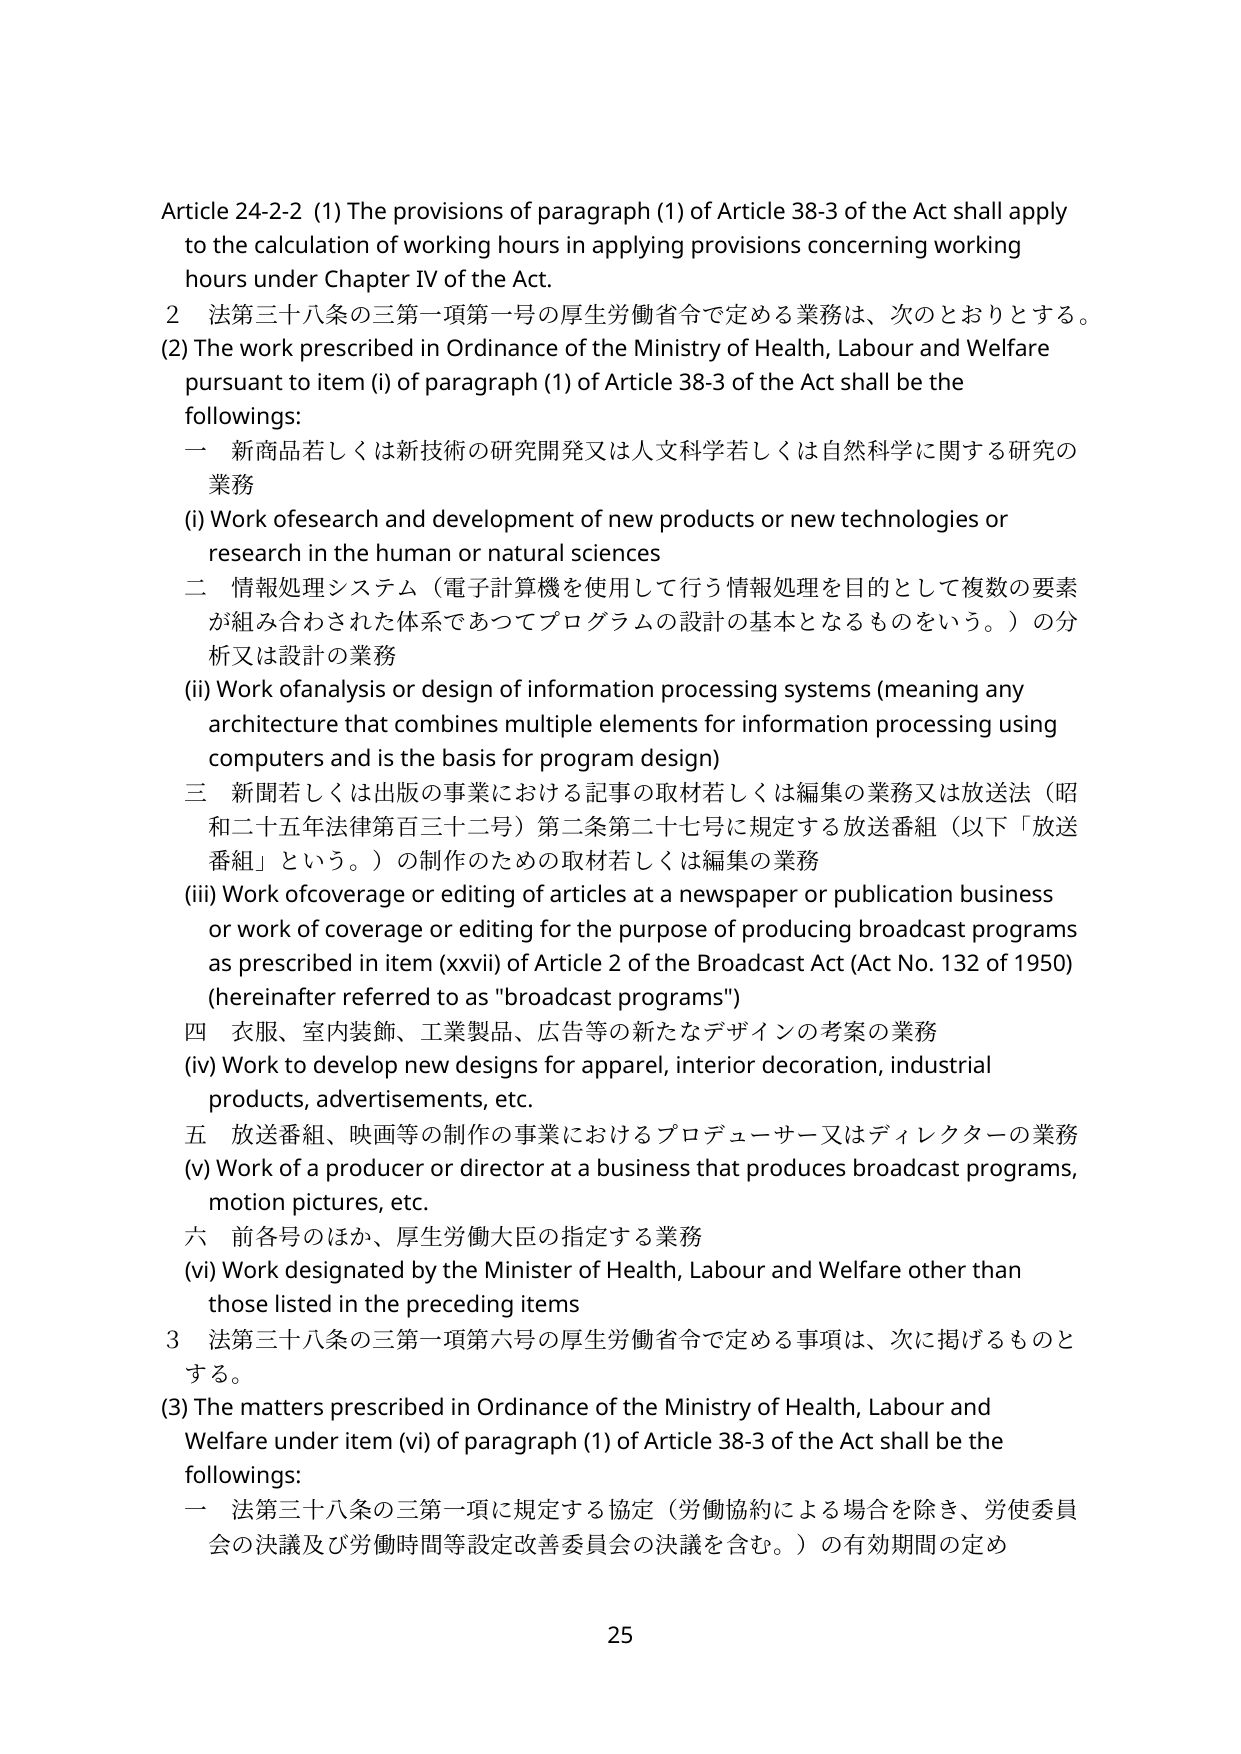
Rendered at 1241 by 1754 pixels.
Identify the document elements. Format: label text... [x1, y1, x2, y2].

text ３ 法第三十八条の三第一項第六号の厚生労働省令で定める事項は、次に掲げるものとする。 [161, 1321, 1079, 1389]
text 六 前各号のほか、厚生労働大臣の指定する業務 [184, 1219, 1079, 1253]
text (i) Work ofesearch and development of new products or new technologies or research in the human or natural sciences [184, 501, 1079, 569]
text 四 衣服、室内装飾、工業製品、広告等の新たなデザインの考案の業務 [184, 1014, 1079, 1048]
text (vi) Work designated by the Minister of Health, Labour and Welfare other than those listed in the preceding items [184, 1253, 1079, 1321]
text (ii) Work ofanalysis or design of information processing systems (meaning any architecture that combines multiple elements for information processing using computers and is the basis for program design) [184, 672, 1079, 774]
text 一 新商品若しくは新技術の研究開発又は人文科学若しくは自然科学に関する研究の業務 [184, 433, 1079, 501]
text 五 放送番組、映画等の制作の事業におけるプロデューサー又はディレクターの業務 [184, 1116, 1079, 1150]
text (2) The work prescribed in Ordinance of the Ministry of Health, Labour and Welfare pursuant to item (i) of paragraph (1) of Article 38-3 of the Act shall be the followings: [161, 330, 1079, 433]
text (v) Work of a producer or director at a business that produces broadcast programs, motion pictures, etc. [184, 1150, 1079, 1219]
text ２ 法第三十八条の三第一項第一号の厚生労働省令で定める業務は、次のとおりとする。 [161, 296, 1079, 330]
text 三 新聞若しくは出版の事業における記事の取材若しくは編集の業務又は放送法（昭和二十五年法律第百三十二号）第二条第二十七号に規定する放送番組（以下「放送番組」という。）の制作のための取材若しくは編集の業務 [184, 774, 1079, 877]
text (iv) Work to develop new designs for apparel, interior decoration, industrial products, advertisements, etc. [184, 1048, 1079, 1116]
text (iii) Work ofcoverage or editing of articles at a newspaper or publication business or work of coverage or editing for the purpose of producing broadcast programs as prescribed in item (xxvii) of Article 2 of the Broadcast Act (Act No. 132 of 1950) (hereinafter referred to as "broadcast programs") [184, 877, 1079, 1014]
text (3) The matters prescribed in Ordinance of the Ministry of Health, Labour and Welfare under item (vi) of paragraph (1) of Article 38-3 of the Act shall be the followings: [161, 1389, 1079, 1492]
text 二 情報処理システム（電子計算機を使用して行う情報処理を目的として複数の要素が組み合わされた体系であつてプログラムの設計の基本となるものをいう。）の分析又は設計の業務 [184, 569, 1079, 672]
text Article 24-2-2 (1) The provisions of paragraph (1) of Article 38-3 of the Act shall apply to the calculation of working hours in applying provisions concerning working hours under Chapter IV of the Act. [161, 194, 1079, 296]
text 一 法第三十八条の三第一項に規定する協定（労働協約による場合を除き、労使委員会の決議及び労働時間等設定改善委員会の決議を含む。）の有効期間の定め [184, 1492, 1079, 1560]
